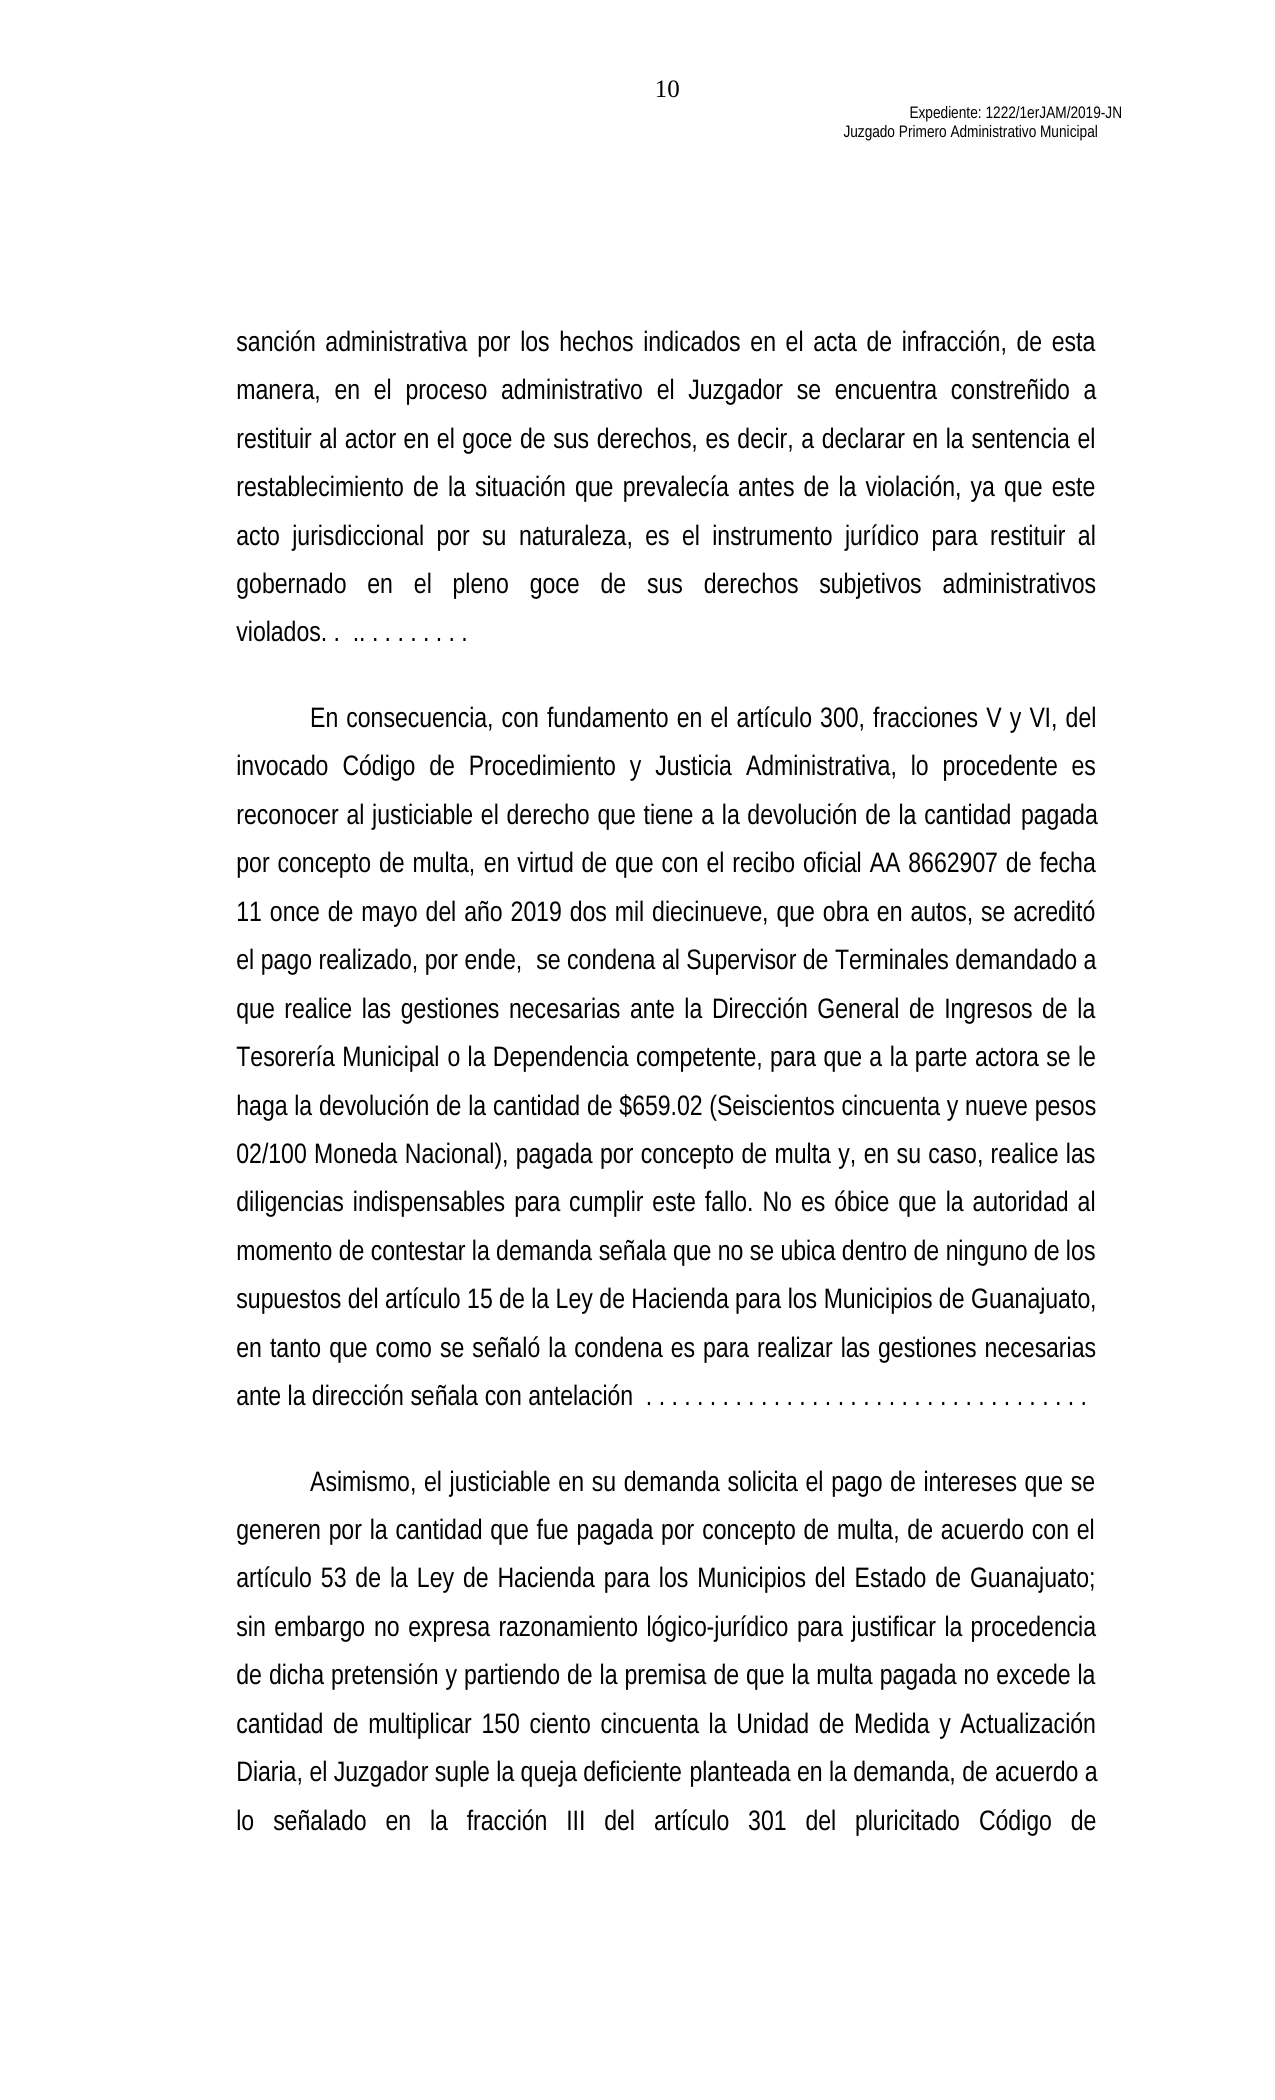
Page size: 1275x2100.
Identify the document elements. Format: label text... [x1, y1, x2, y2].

text En consecuencia, con fundamento en el artículo 300, fracciones V y VI, del invocado Código de Procedimiento y Justicia Administrativa, lo procedente es reconocer al justiciable el derecho que tiene a la devolución de la cantidad pagada por concepto de multa, en virtud de que con el recibo oficial AA 8662907 de fecha 11 once de mayo del año 2019 dos mil diecinueve, que obra en autos, se acreditó el pago realizado, por ende, se condena al Supervisor de Terminales demandado a que realice las gestiones necesarias ante la Dirección General de Ingresos de la Tesorería Municipal o la Dependencia competente, para que a la parte actora se le haga la devolución de la cantidad de $659.02 (Seiscientos cincuenta y nueve pesos 02/100 Moneda Nacional), pagada por concepto de multa y, en su caso, realice las diligencias indispensables para cumplir este fallo. No es óbice que la autoridad al momento de contestar la demanda señala que no se ubica dentro de ninguno de los supuestos del artículo 15 de la Ley de Hacienda para los Municipios de Guanajuato, en tanto que como se señaló la condena es para realizar las gestiones necesarias ante la dirección señala con antelación . . . . . . . . . . . . . . . . . . . . . . . . . . . . . . . . . . . [236, 701, 1098, 1411]
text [236, 1465, 1098, 1836]
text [236, 325, 1098, 648]
